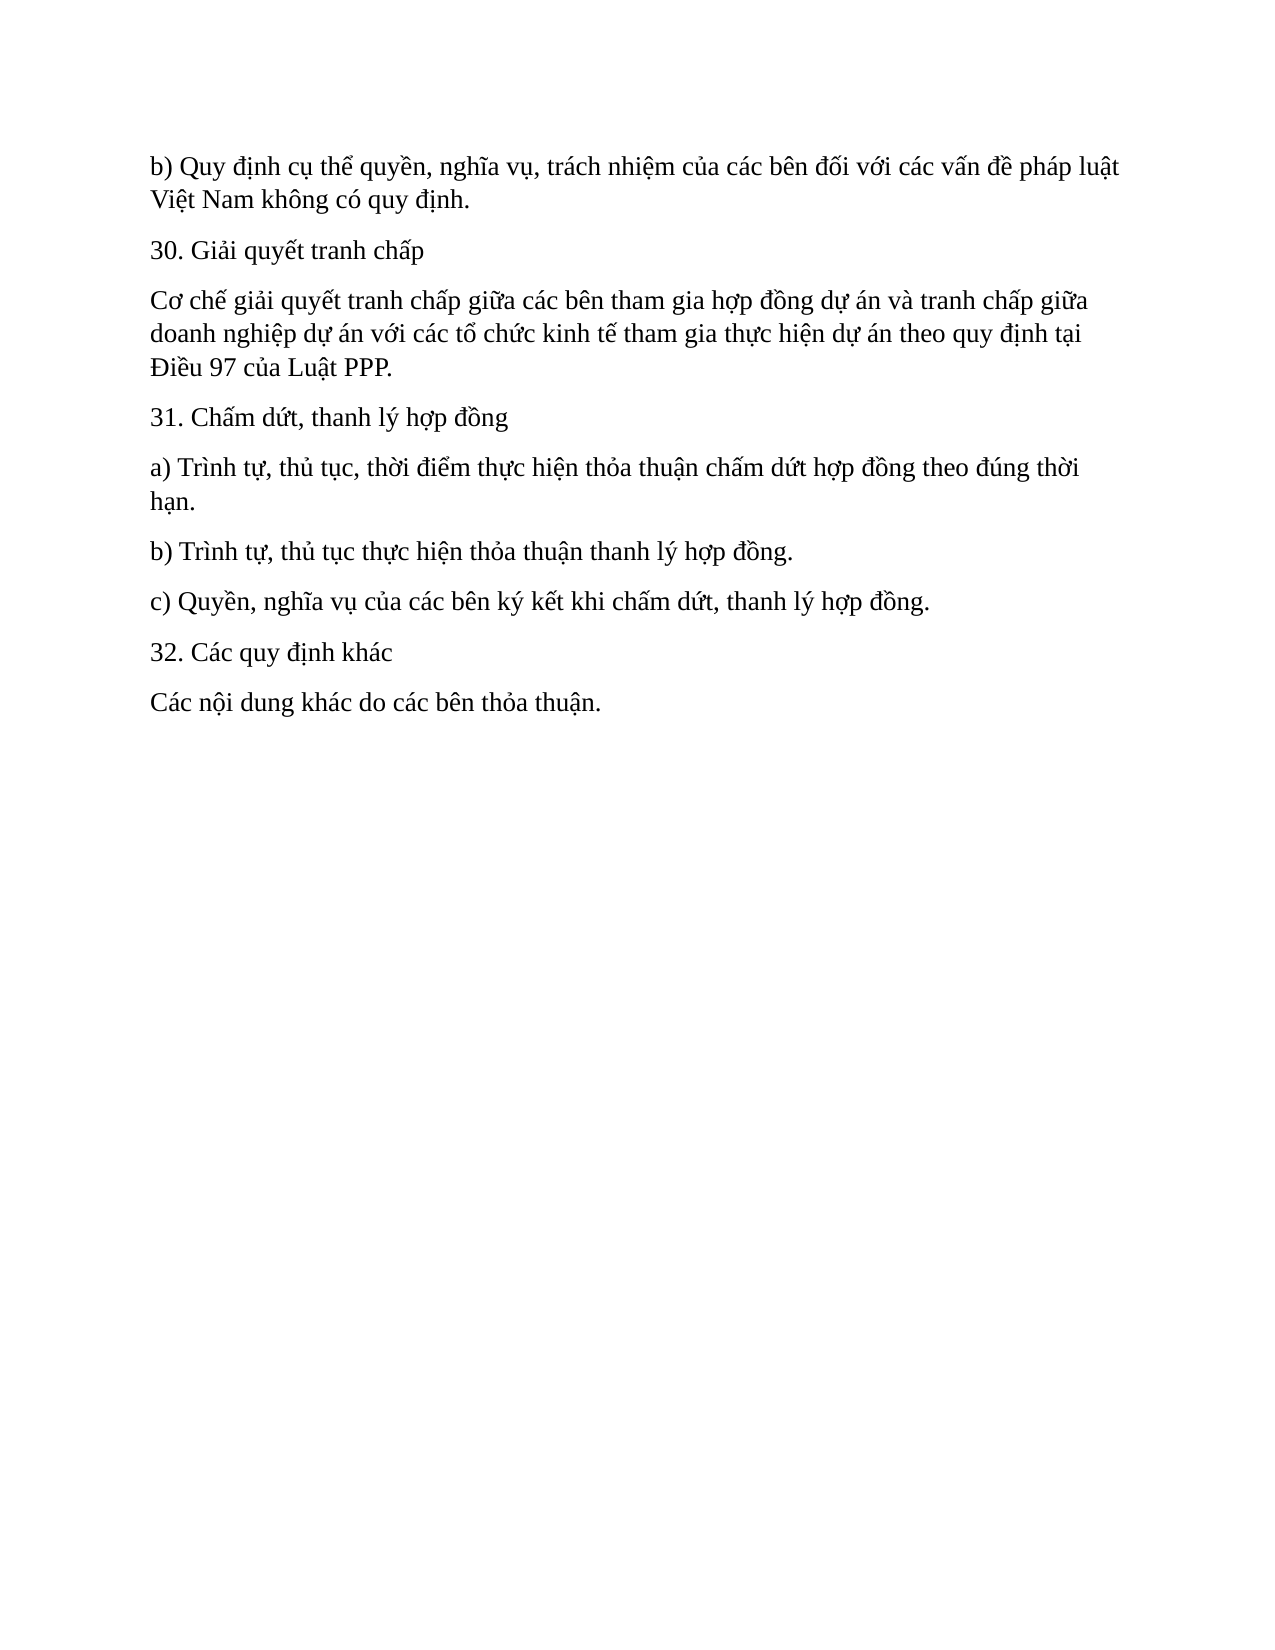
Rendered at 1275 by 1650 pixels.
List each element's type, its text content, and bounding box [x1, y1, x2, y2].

text 32. Các quy định khác [150, 636, 1125, 667]
text 31. Chấm dứt, thanh lý hợp đồng [150, 401, 1125, 432]
text c) Quyền, nghĩa vụ của các bên ký kết khi chấm dứt, thanh lý hợp đồng. [150, 585, 1125, 617]
text 30. Giải quyết tranh chấp [150, 234, 1125, 265]
text b) Trình tự, thủ tục thực hiện thỏa thuận thanh lý hợp đồng. [150, 535, 1125, 566]
text a) Trình tự, thủ tục, thời điểm thực hiện thỏa thuận chấm dứt hợp đồng theo đúng thời hạn. [150, 451, 1125, 516]
text Cơ chế giải quyết tranh chấp giữa các bên tham gia hợp đồng dự án và tranh chấp giữa doanh nghiệp dự án với các tổ chức kinh tế tham gia thực hiện dự án theo quy định tại Điều 97 của Luật PPP. [150, 284, 1125, 382]
text b) Quy định cụ thể quyền, nghĩa vụ, trách nhiệm của các bên đối với các vấn đề pháp luật Việt Nam không có quy định. [150, 150, 1125, 215]
text Các nội dung khác do các bên thỏa thuận. [150, 686, 1125, 717]
